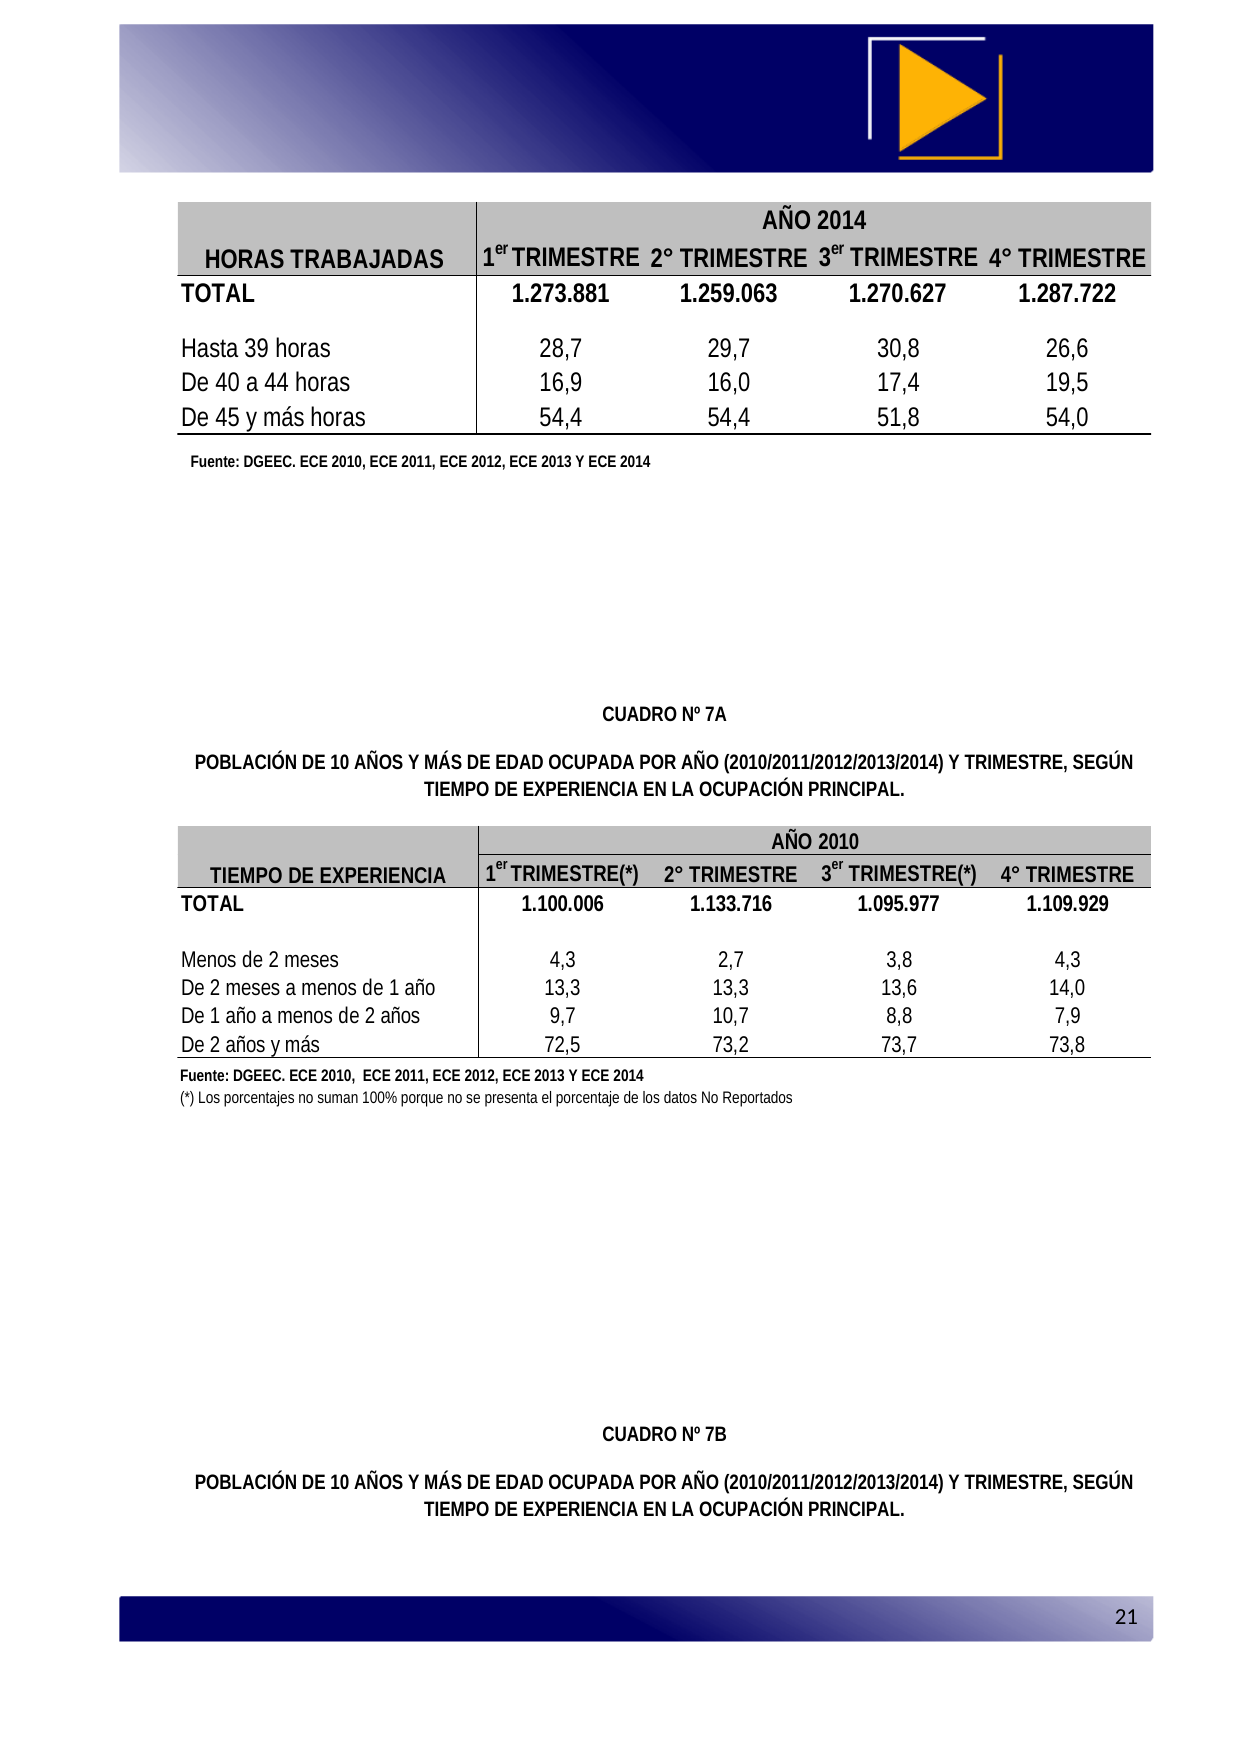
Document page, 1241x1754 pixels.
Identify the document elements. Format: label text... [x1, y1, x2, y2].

text POBLACIÓN DE 10 AÑOS Y MÁS DE EDAD OCUPADA POR AÑO (2010/2011/2012/2013/2014) Y TRIMESTRE, SEGÚN TIEMPO DE EXPERIENCIA EN LA OCUPACIÓN PRINCIPAL. [177, 1470, 1152, 1521]
text POBLACIÓN DE 10 AÑOS Y MÁS DE EDAD OCUPADA POR AÑO (2010/2011/2012/2013/2014) Y TRIMESTRE, SEGÚN TIEMPO DE EXPERIENCIA EN LA OCUPACIÓN PRINCIPAL. [177, 750, 1152, 801]
text CUADRO Nº 7B [177, 1422, 1152, 1446]
text CUADRO Nº 7A [177, 702, 1152, 726]
